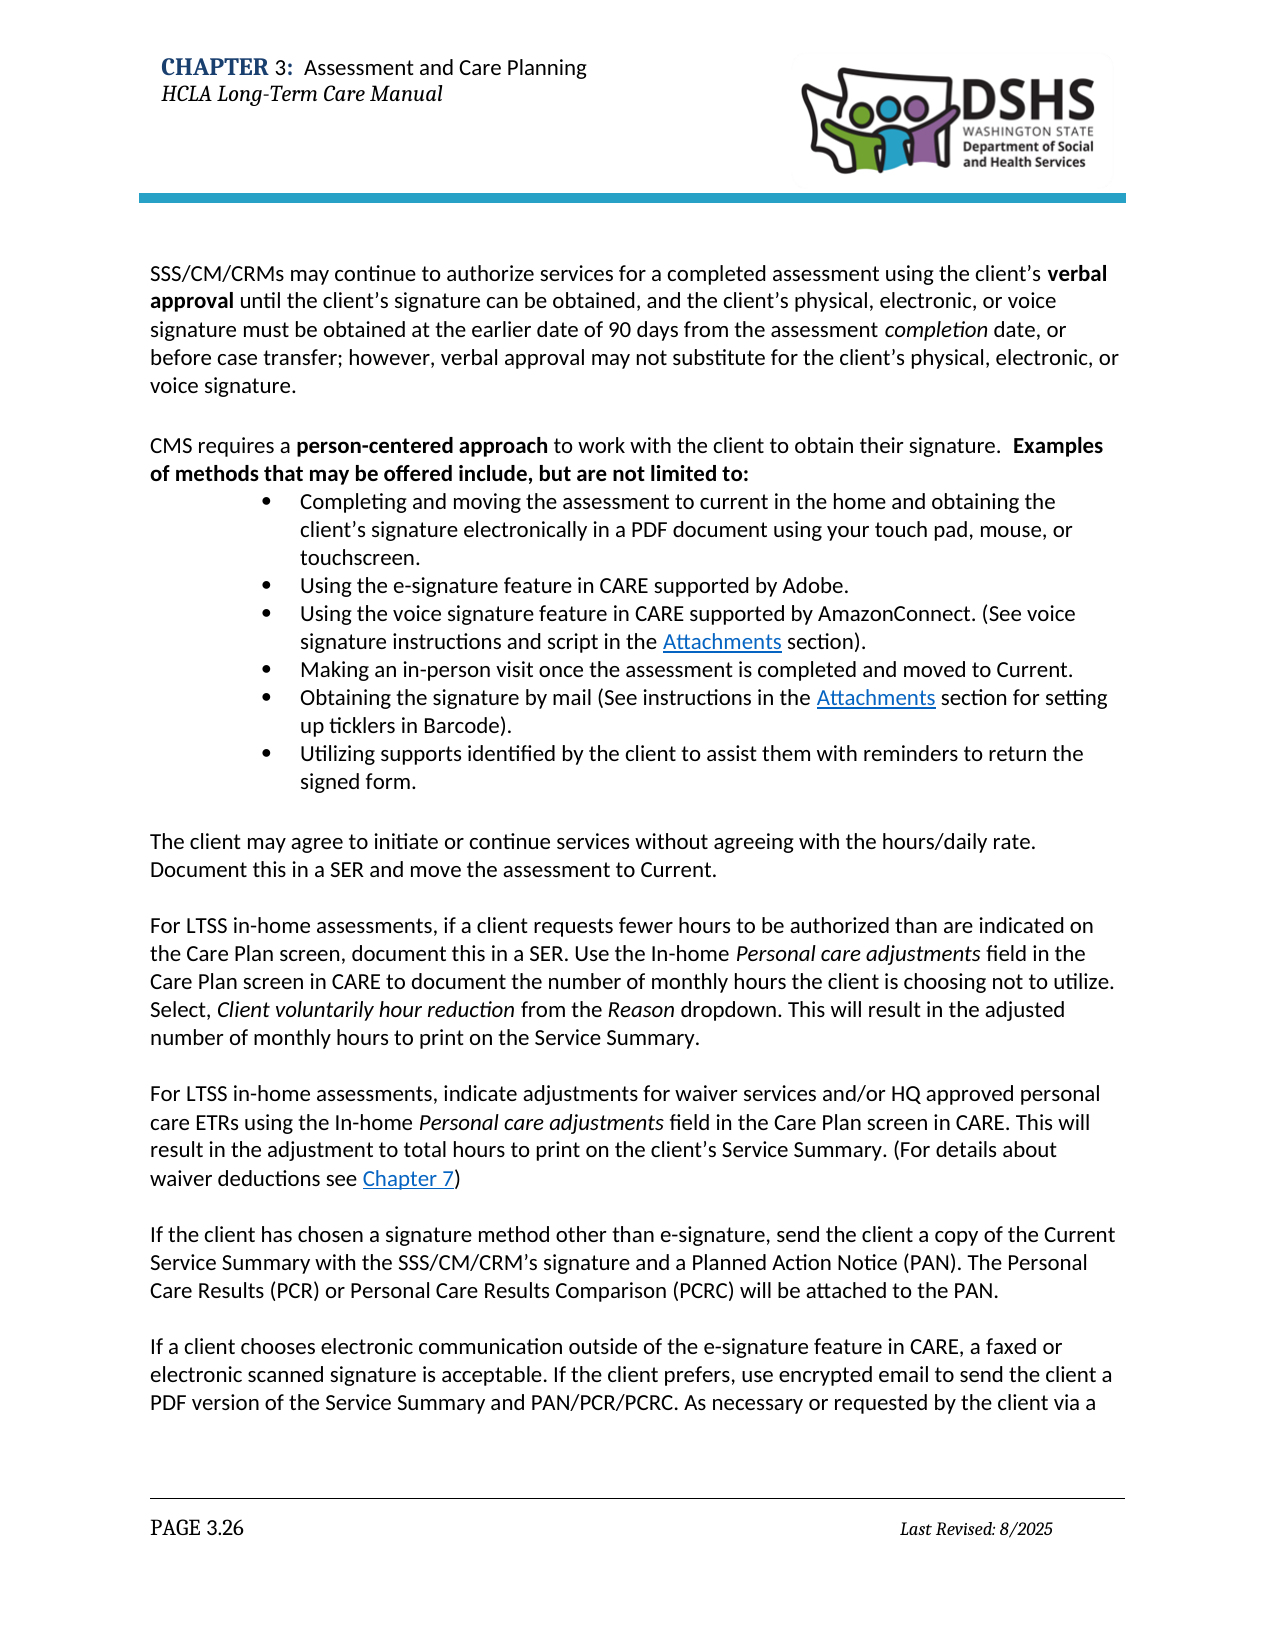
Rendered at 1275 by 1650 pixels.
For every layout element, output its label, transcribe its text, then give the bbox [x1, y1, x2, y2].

list Making an in-person visit once the assessment is completed and moved to Current. [262, 655, 1125, 683]
text If the client has chosen a signature method other than e-signature, send the client a copy of the Current Service Summary with the SSS/CM/CRM’s signature and a Planned Action Notice (PAN). The Personal Care Results (PCR) or Personal Care Results Comparison (PCRC) will be attached to the PAN. [150, 1220, 1125, 1304]
list Completing and moving the assessment to current in the home and obtaining the client’s signature electronically in a PDF document using your touch pad, mouse, or touchscreen. [262, 487, 1125, 571]
picture [791, 52, 1115, 189]
text SSS/CM/CRMs may continue to authorize services for a completed assessment using the client’s verbal approval until the client’s signature can be obtained, and the client’s physical, electronic, or voice signature must be obtained at the earlier date of 90 days from the assessment completion date, or before case transfer; however, verbal approval may not substitute for the client’s physical, electronic, or voice signature. [150, 259, 1125, 399]
list Using the e-signature feature in CARE supported by Adobe. [262, 571, 1125, 599]
list Obtaining the signature by mail (See instructions in the Attachments section for setting up ticklers in Barcode). [262, 683, 1125, 739]
text The client may agree to initiate or continue services without agreeing with the hours/daily rate. Document this in a SER and move the assessment to Current. [150, 827, 1125, 883]
text For LTSS in-home assessments, indicate adjustments for waiver services and/or HQ approved personal care ETRs using the In-home Personal care adjustments field in the Care Plan screen in CARE. This will result in the adjustment to total hours to print on the client’s Service Summary. (For details about waiver deductions see Chapter 7) [150, 1079, 1125, 1192]
text CMS requires a person-centered approach to work with the client to obtain their signature. Examples of methods that may be offered include, but are not limited to: [150, 431, 1125, 487]
list Using the voice signature feature in CARE supported by AmazonConnect. (See voice signature instructions and script in the Attachments section). [262, 599, 1125, 655]
list Utilizing supports identified by the client to assist them with reminders to return the signed form. [262, 739, 1125, 795]
text For LTSS in-home assessments, if a client requests fewer hours to be authorized than are indicated on the Care Plan screen, document this in a SER. Use the In-home Personal care adjustments field in the Care Plan screen in CARE to document the number of monthly hours the client is choosing not to utilize. Select, Client voluntarily hour reduction from the Reason dropdown. This will result in the adjusted number of monthly hours to print on the Service Summary. [150, 911, 1125, 1052]
